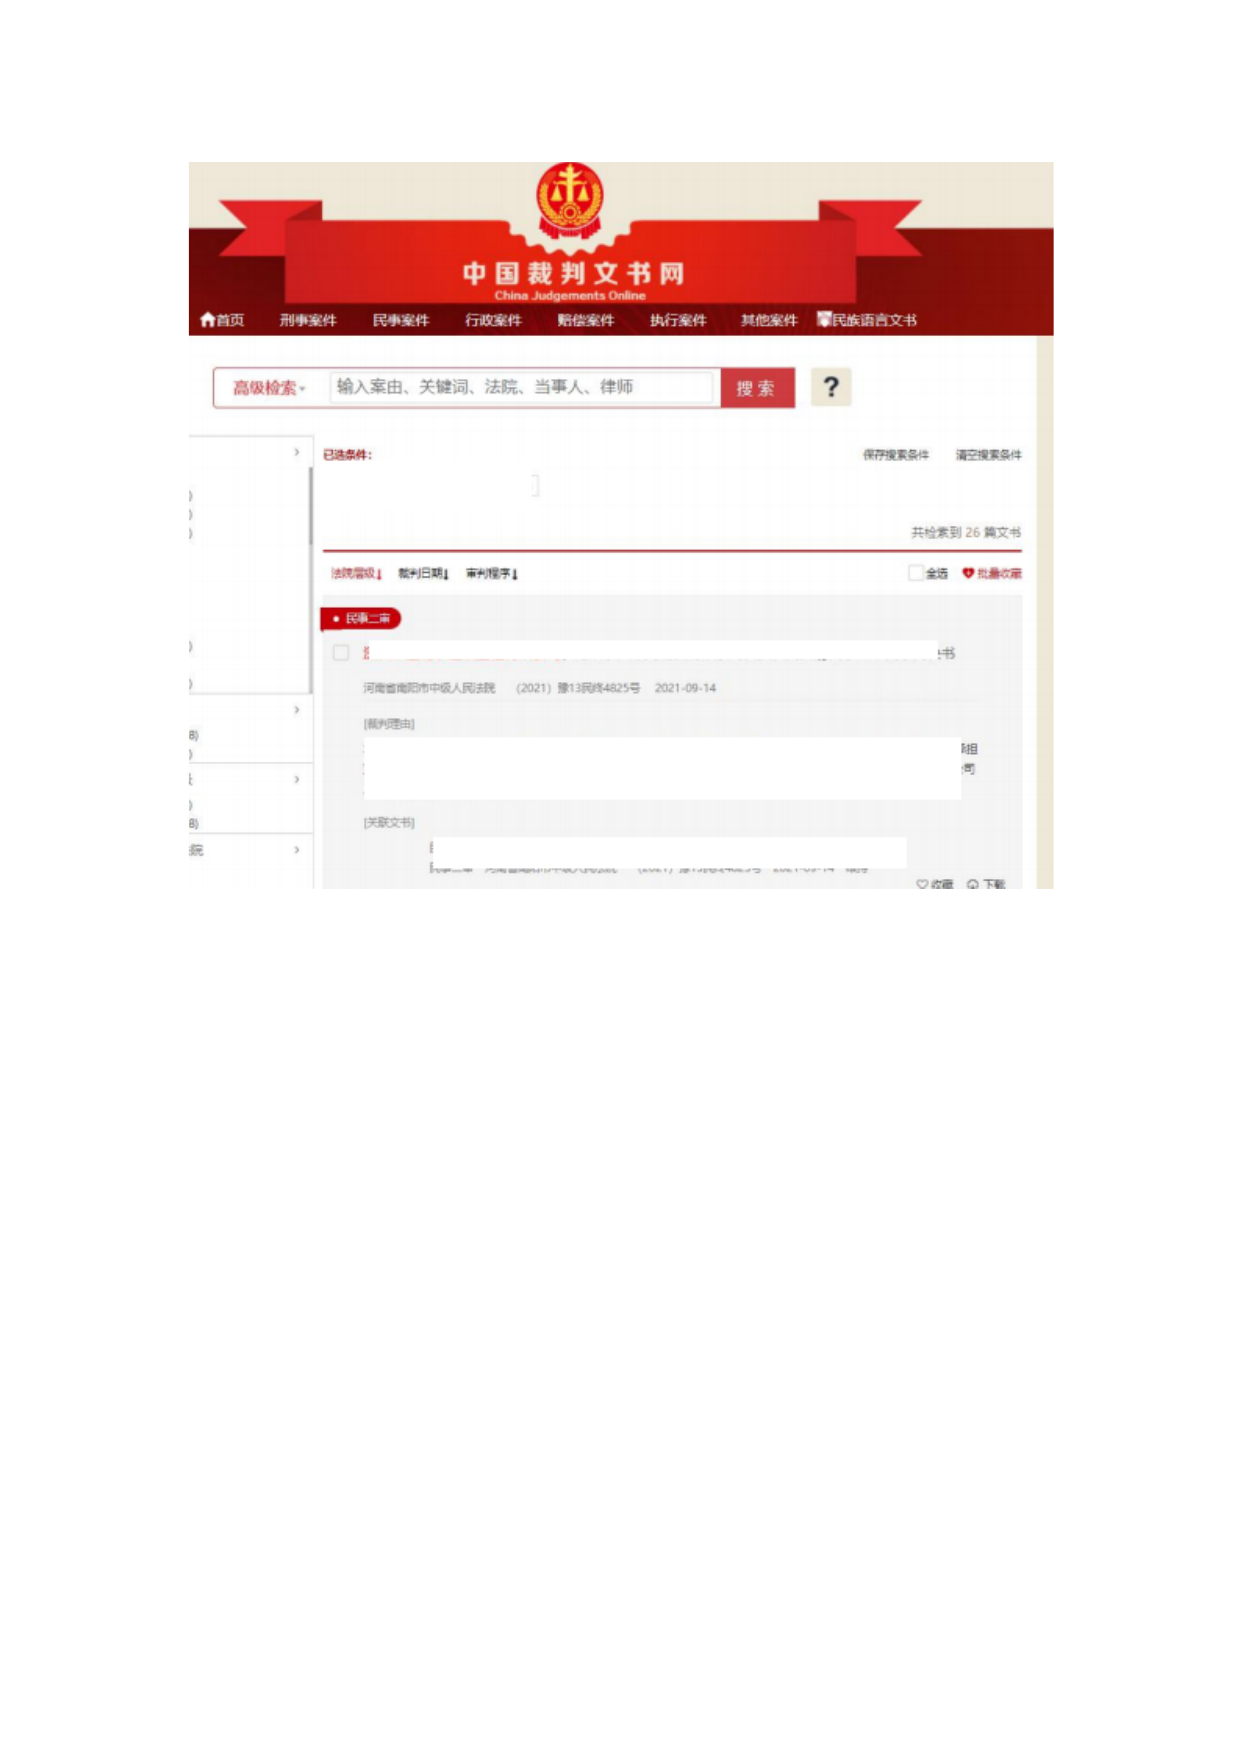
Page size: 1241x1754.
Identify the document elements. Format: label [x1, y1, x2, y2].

picture [188, 162, 1054, 889]
